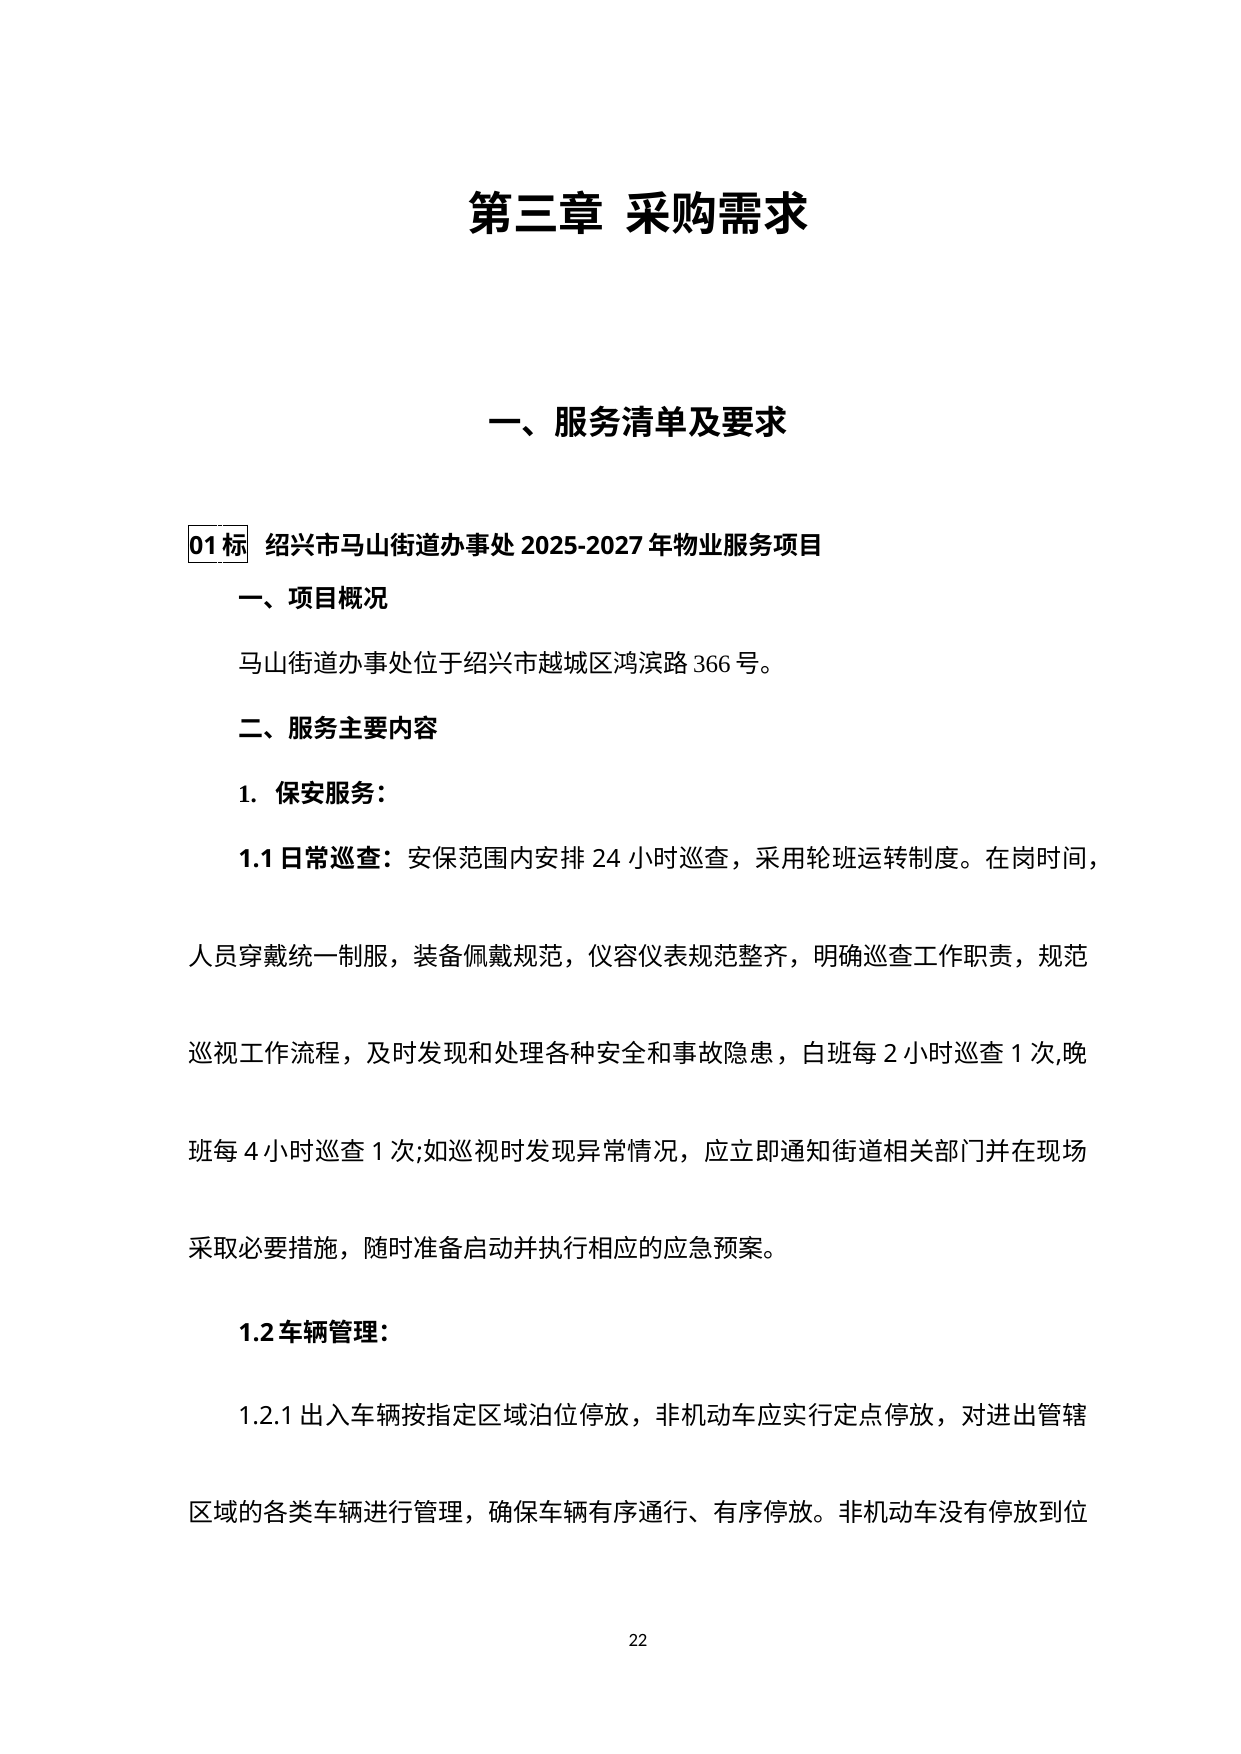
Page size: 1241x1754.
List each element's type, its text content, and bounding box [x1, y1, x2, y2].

text 马山街道办事处位于绍兴市越城区鸿滨路366号。 [188, 629, 1088, 694]
text 1.2车辆管理： [188, 1298, 1088, 1363]
list 项目概况 [188, 564, 1088, 629]
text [188, 1381, 1088, 1543]
text 1.1日常巡查：安保范围内安排 24 小时巡查，采用轮班运转制度。在岗时间，人员穿戴统一制服，装备佩戴规范，仪容仪表规范整齐，明确巡查工作职责，规范巡视工作流程，及时发现和处理各种安全和事故隐患，白班每2小时巡查1次,晚班每4小时巡查1次;如巡视时发现异常情况，应立即通知街道相关部门并在现场采取必要措施，随时准备启动并执行相应的应急预案。 [188, 824, 1088, 1279]
text 01标 绍兴市马山街道办事处2025-2027年物业服务项目 [188, 514, 1088, 564]
list 保安服务： [188, 759, 1088, 824]
subtitle 一、服务清单及要求 [188, 387, 1088, 452]
list 服务主要内容 [188, 694, 1088, 759]
subtitle 第三章 采购需求 [188, 162, 1088, 259]
